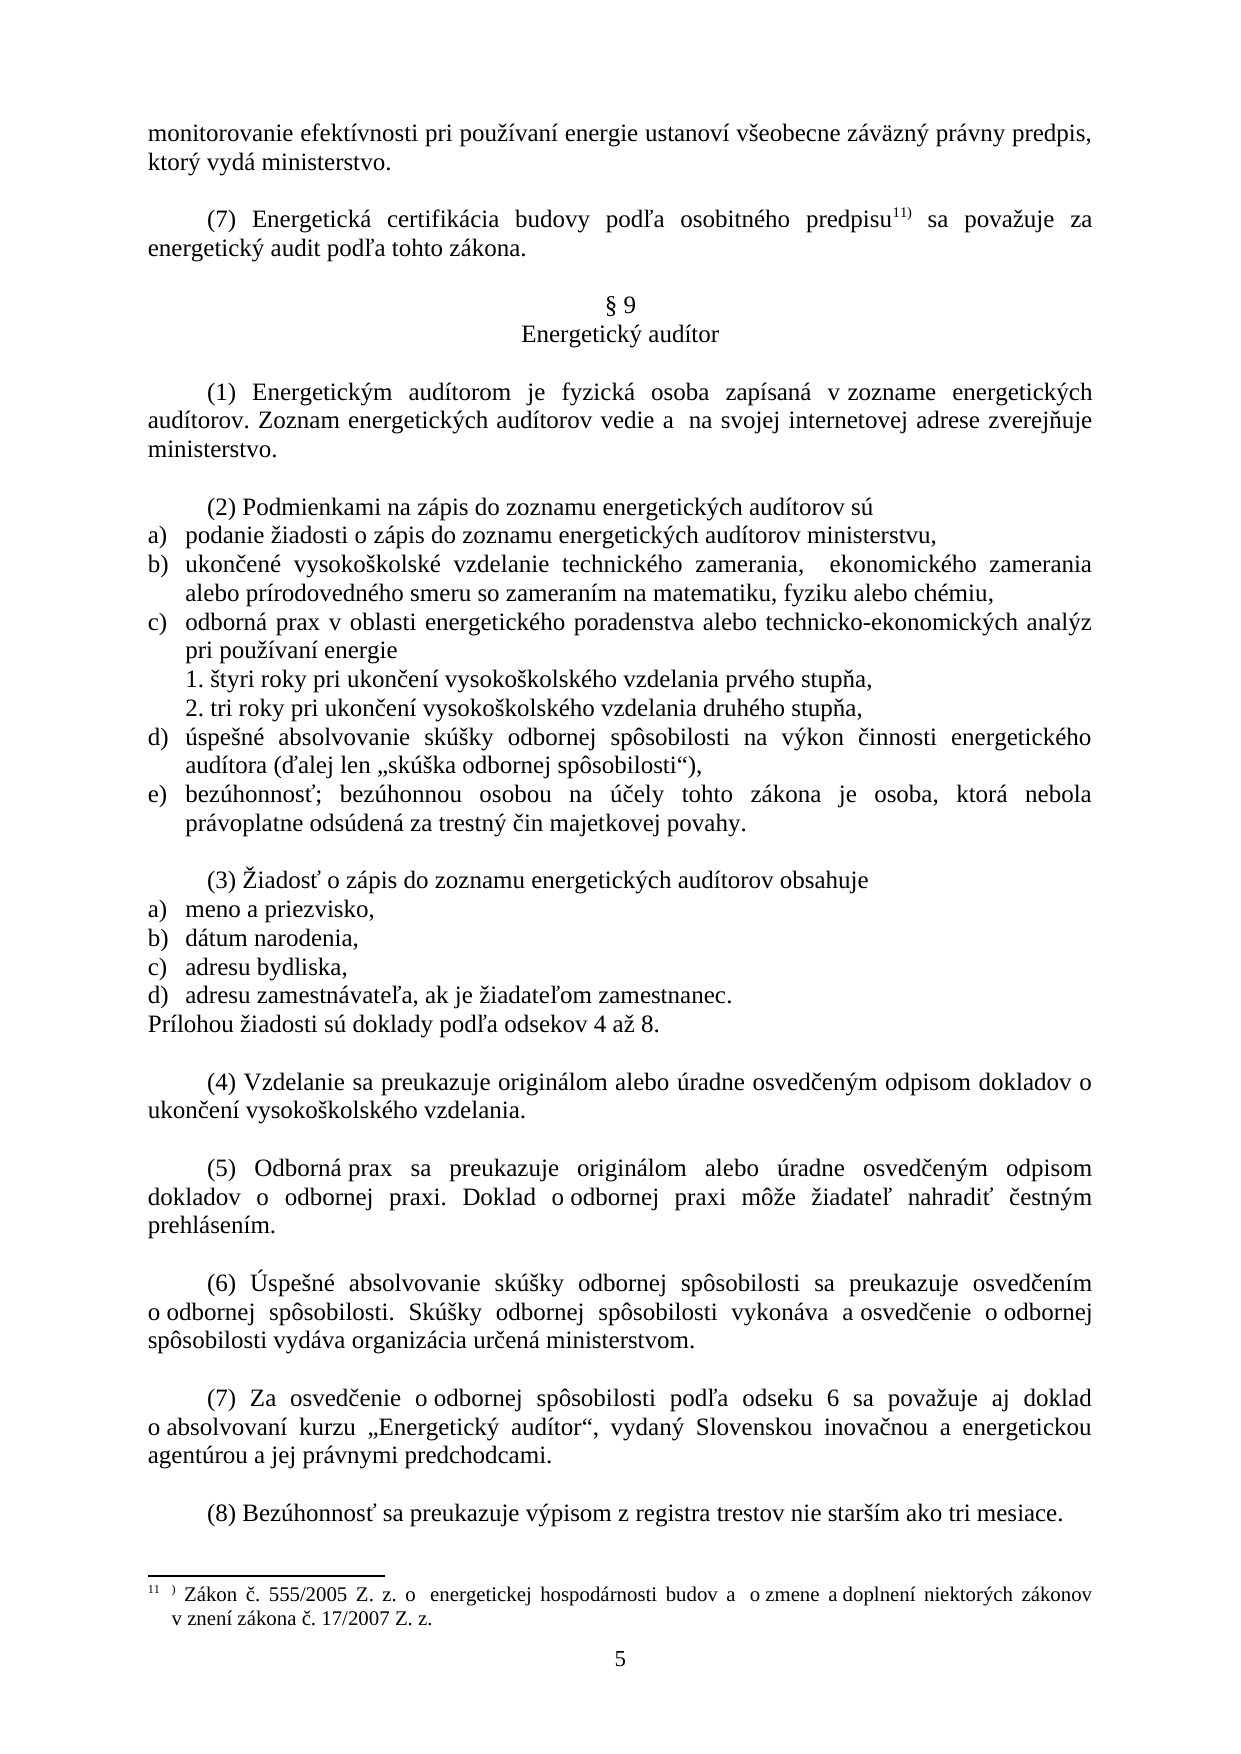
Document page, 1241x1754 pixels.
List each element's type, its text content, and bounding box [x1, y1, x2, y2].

text Energetický audítor [148, 319, 1092, 348]
text (7) Energetická certifikácia budovy podľa osobitného predpisu) sa považuje za energetický audit podľa tohto zákona. [148, 204, 1092, 262]
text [148, 118, 1092, 176]
text (6) Úspešné absolvovanie skúšky odbornej spôsobilosti sa preukazuje osvedčením o odbornej spôsobilosti. Skúšky odbornej spôsobilosti vykonáva a osvedčenie o odbornej spôsobilosti vydáva organizácia určená ministerstvom. [148, 1268, 1092, 1354]
list adresu zamestnávateľa, ak je žiadateľom zamestnanec. [148, 981, 1092, 1009]
list ukončené vysokoškolské vzdelanie technického zamerania, ekonomického zamerania alebo prírodovedného smeru so zameraním na matematiku, fyziku alebo chémiu, [148, 549, 1092, 607]
text (7) Za osvedčenie o odbornej spôsobilosti podľa odseku 6 sa považuje aj doklad o absolvovaní kurzu „Energetický audítor“, vydaný Slovenskou inovačnou a energetickou agentúrou a jej právnymi predchodcami. [148, 1383, 1092, 1469]
list odborná prax v oblasti energetického poradenstva alebo technicko-ekonomických analýz pri používaní energie [148, 607, 1092, 664]
list meno a priezvisko, [148, 894, 1092, 923]
list tri roky pri ukončení vysokoškolského vzdelania druhého stupňa, [185, 693, 1092, 722]
text (1) Energetickým audítorom je fyzická osoba zapísaná v zozname energetických audítorov. Zoznam energetických audítorov vedie a na svojej internetovej adrese zverejňuje ministerstvo. [148, 377, 1092, 463]
list dátum narodenia, [148, 923, 1092, 952]
text § 9 [148, 291, 1092, 319]
list úspešné absolvovanie skúšky odbornej spôsobilosti na výkon činnosti energetického audítora (ďalej len „skúška odbornej spôsobilosti“), [148, 722, 1092, 779]
list bezúhonnosť; bezúhonnou osobou na účely tohto zákona je osoba, ktorá nebola právoplatne odsúdená za trestný čin majetkovej povahy. [148, 779, 1092, 837]
text Prílohou žiadosti sú doklady podľa odsekov 4 až 8. [148, 1009, 1092, 1038]
text (4) Vzdelanie sa preukazuje originálom alebo úradne osvedčeným odpisom dokladov o ukončení vysokoškolského vzdelania. [148, 1067, 1092, 1124]
text (5) Odborná prax sa preukazuje originálom alebo úradne osvedčeným odpisom dokladov o odbornej praxi. Doklad o odbornej praxi môže žiadateľ nahradiť čestným prehlásením. [148, 1153, 1092, 1239]
text (3) Žiadosť o zápis do zoznamu energetických audítorov obsahuje [148, 866, 1092, 894]
list podanie žiadosti o zápis do zoznamu energetických audítorov ministerstvu, [148, 521, 1092, 549]
text (8) Bezúhonnosť sa preukazuje výpisom z registra trestov nie starším ako tri mesiace. [148, 1498, 1092, 1527]
list adresu bydliska, [148, 952, 1092, 981]
list štyri roky pri ukončení vysokoškolského vzdelania prvého stupňa, [185, 664, 1092, 693]
text (2) Podmienkami na zápis do zoznamu energetických audítorov sú [148, 492, 1092, 521]
